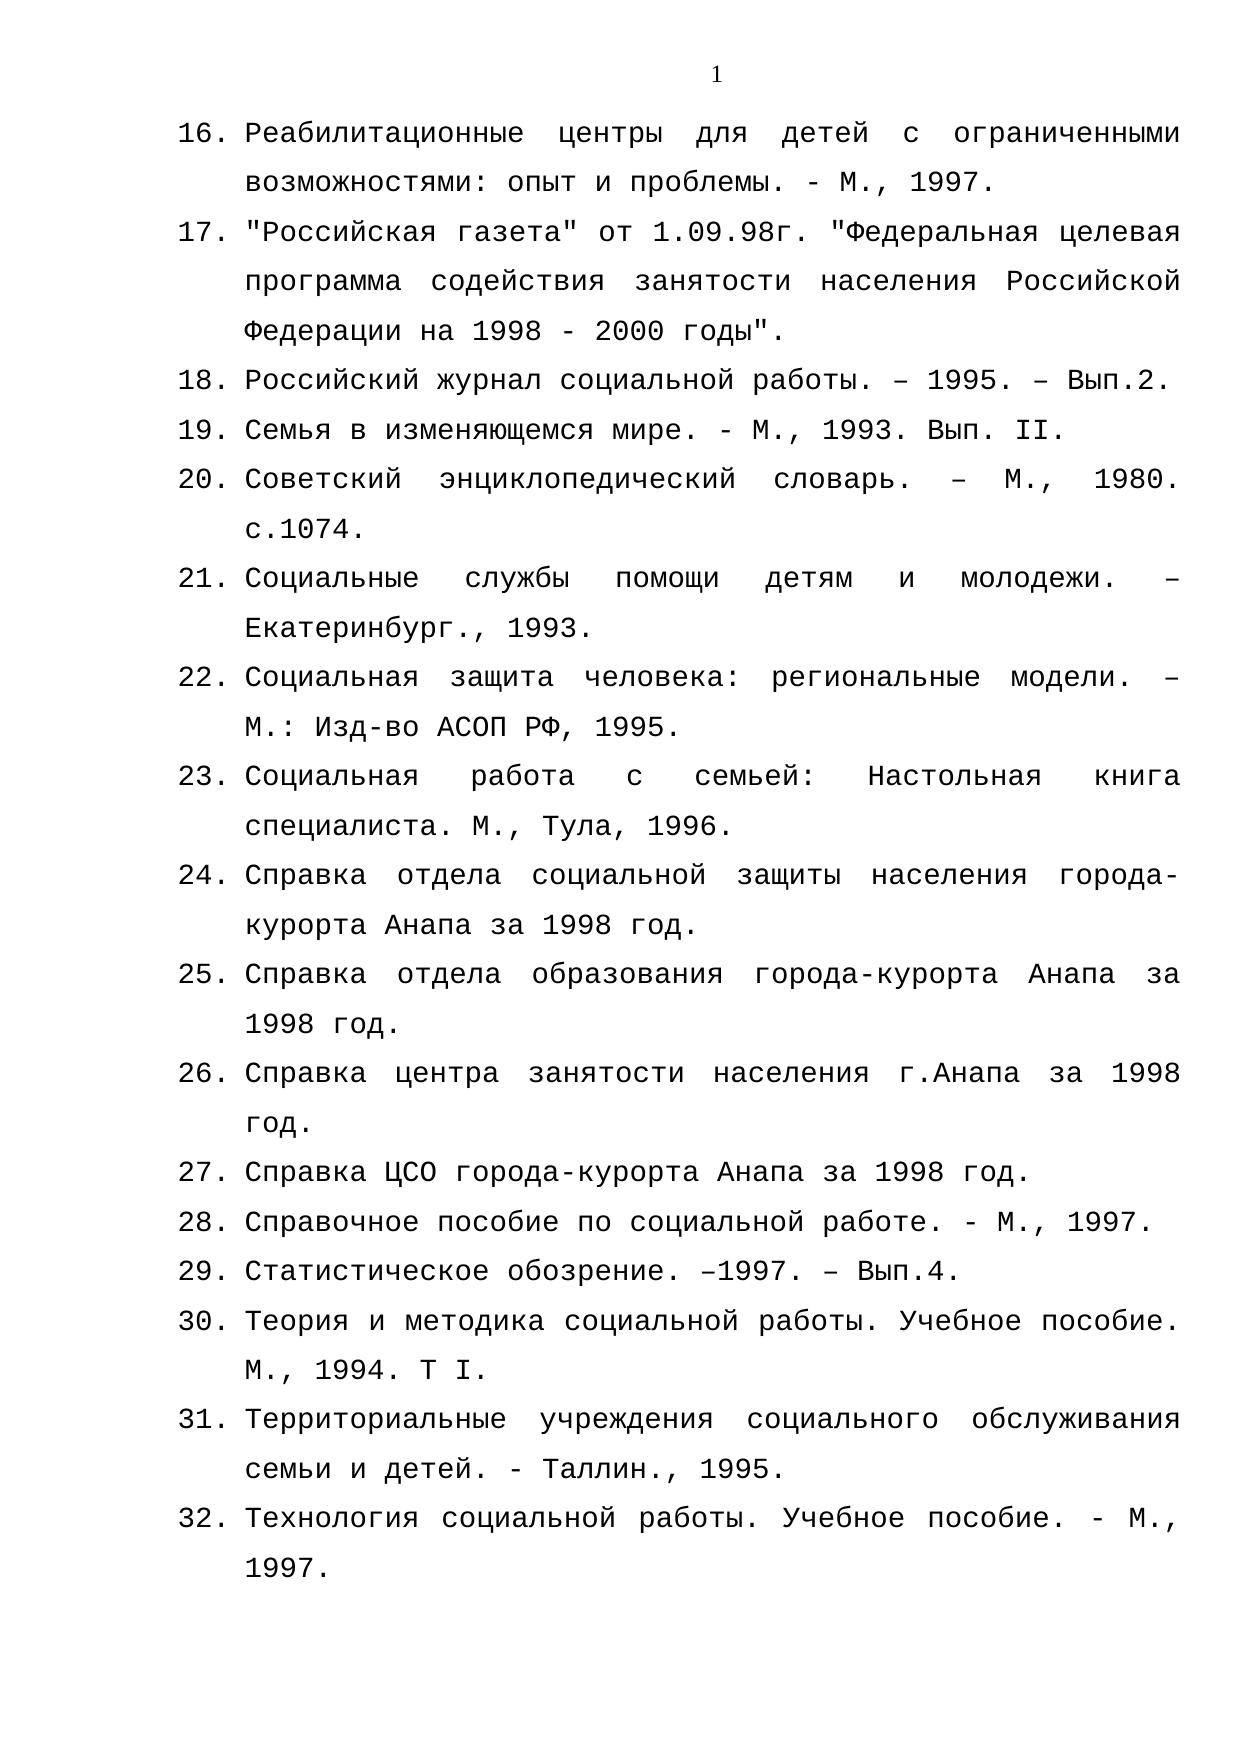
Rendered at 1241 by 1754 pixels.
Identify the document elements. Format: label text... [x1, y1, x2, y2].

list Технология социальной работы. Учебное пособие. - М., 1997. [177, 1503, 1181, 1586]
list "Российская газета" от 1.09.98г. "Федеральная целевая программа содействия занятости населения Российской Федерации на 1998 - 2000 годы". [177, 217, 1181, 349]
list Социальная работа с семьей: Настольная книга специалиста. М., Тула, 1996. [177, 761, 1181, 844]
list Социальная защита человека: региональные модели. – М.: Изд-во АСОП РФ, 1995. [177, 662, 1181, 745]
list Справка центра занятости населения г.Анапа за 1998 год. [177, 1058, 1181, 1141]
list Территориальные учреждения социального обслуживания семьи и детей. - Таллин., 1995. [177, 1404, 1181, 1487]
list Справка отдела социальной защиты населения города-курорта Анапа за 1998 год. [177, 860, 1181, 943]
list Справочное пособие по социальной работе. - М., 1997. [177, 1207, 1181, 1240]
list Справка отдела образования города-курорта Анапа за 1998 год. [177, 959, 1181, 1042]
list Социальные службы помощи детям и молодежи. – Екатеринбург., 1993. [177, 563, 1181, 646]
list Справка ЦСО города-курорта Анапа за 1998 год. [177, 1157, 1181, 1190]
list Семья в изменяющемся мире. - М., 1993. Вып. II. [177, 415, 1181, 448]
list Советский энциклопедический словарь. – М., 1980. с.1074. [177, 464, 1181, 547]
list Российский журнал социальной работы. – 1995. – Вып.2. [177, 366, 1181, 398]
list Реабилитационные центры для детей с ограниченными возможностями: опыт и проблемы. - М., 1997. [177, 118, 1181, 201]
list Теория и методика социальной работы. Учебное пособие. М., 1994. Т I. [177, 1306, 1181, 1388]
list Статистическое обозрение. –1997. – Вып.4. [177, 1256, 1181, 1289]
